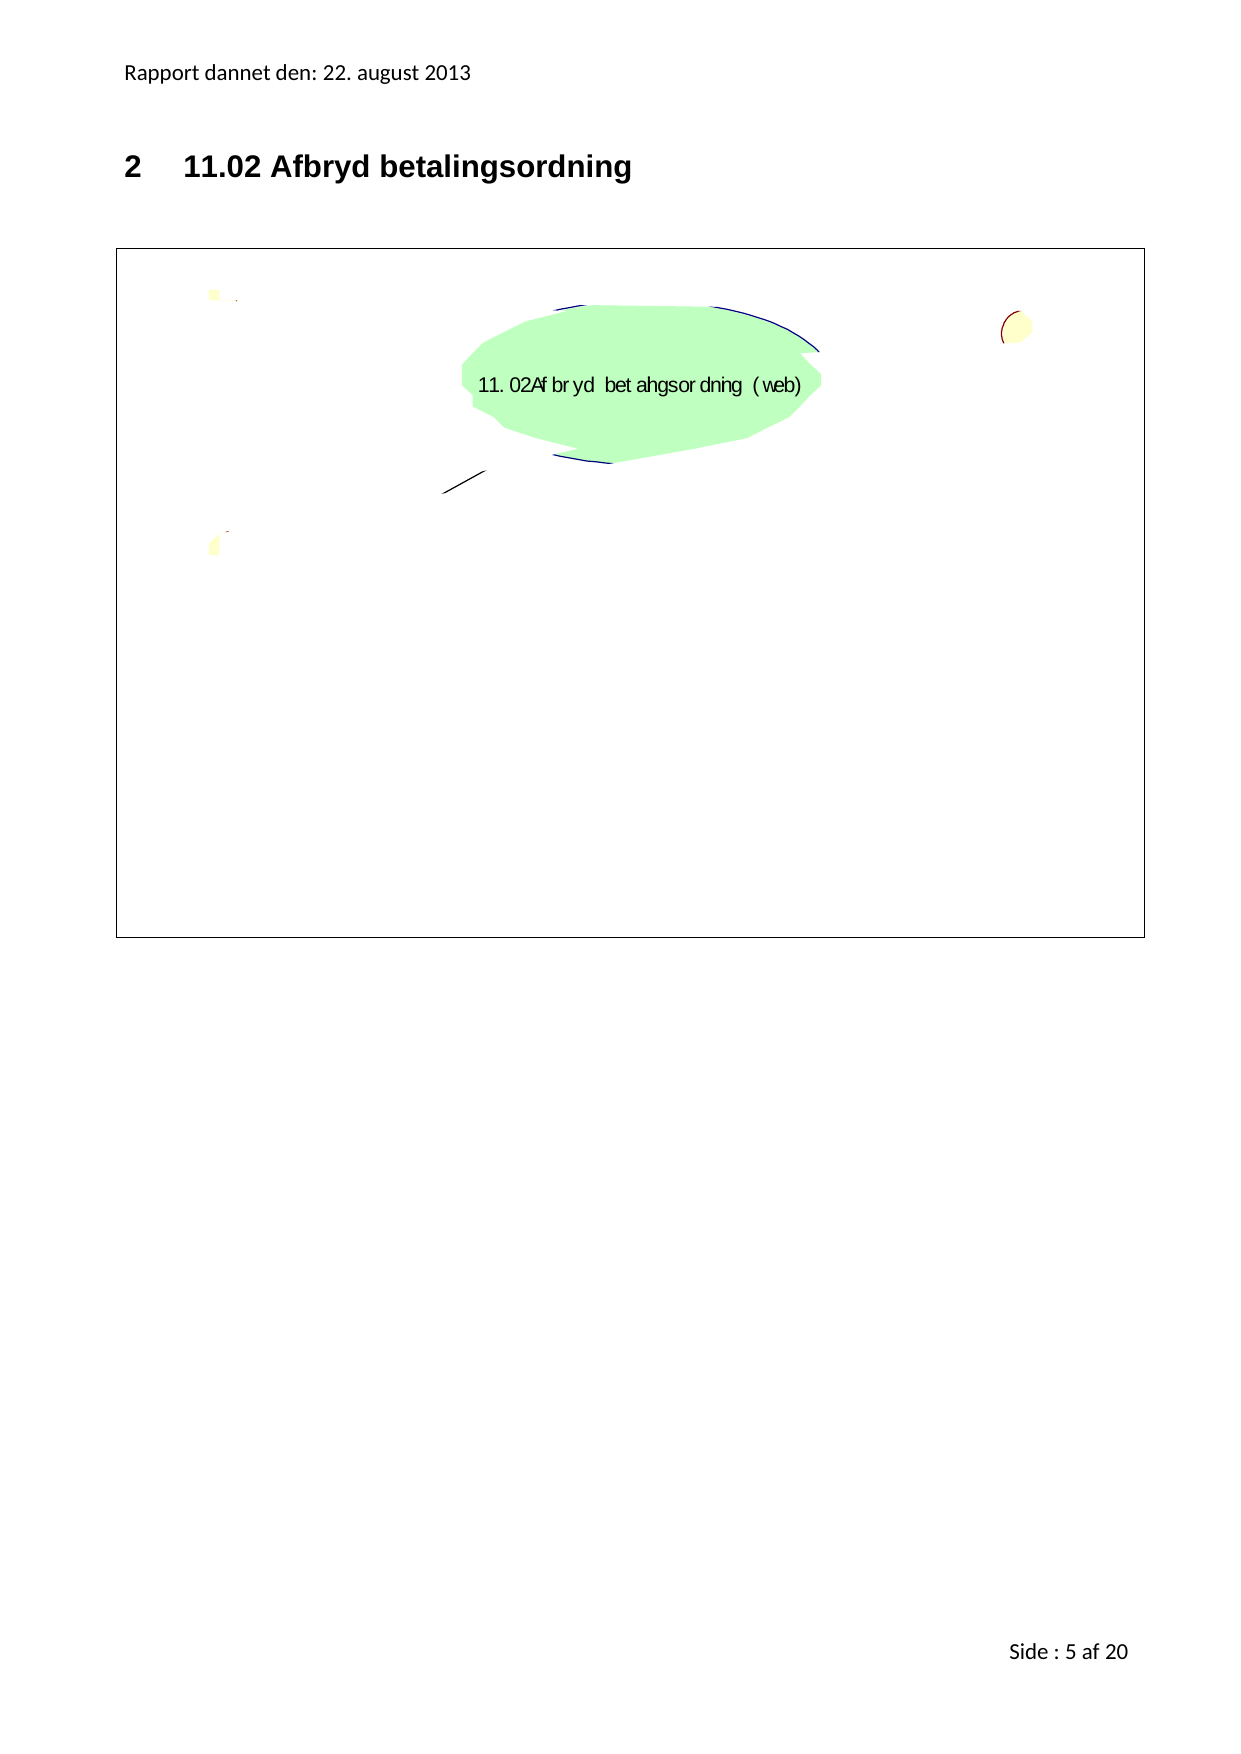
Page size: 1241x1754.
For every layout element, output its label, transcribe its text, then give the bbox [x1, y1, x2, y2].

table_header [117, 249, 1144, 937]
subtitle 11.02 Afbryd betalingsordning [124, 148, 1137, 183]
